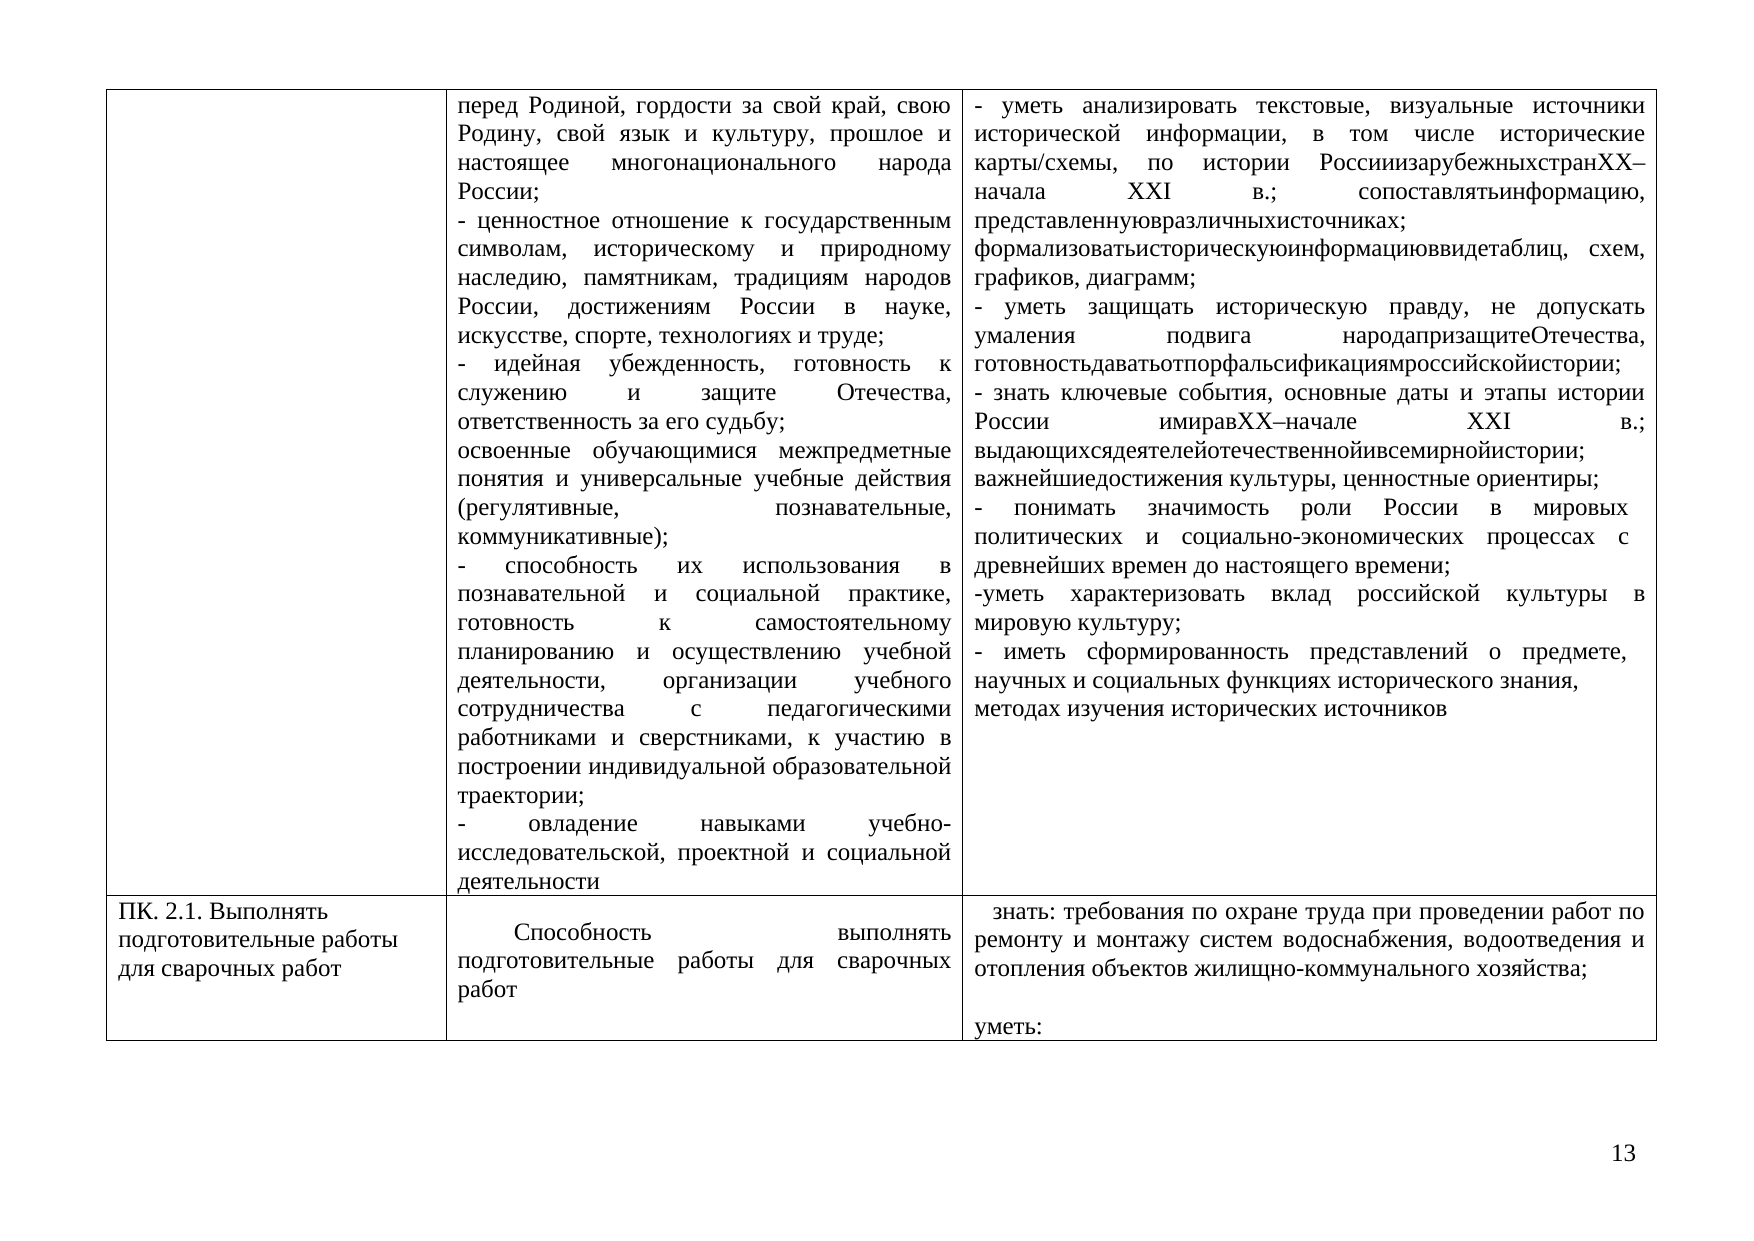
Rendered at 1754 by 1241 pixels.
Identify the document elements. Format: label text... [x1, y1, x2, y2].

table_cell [107, 90, 446, 895]
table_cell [447, 90, 962, 895]
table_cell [963, 896, 1656, 1039]
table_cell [107, 896, 446, 1039]
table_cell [447, 896, 962, 1039]
